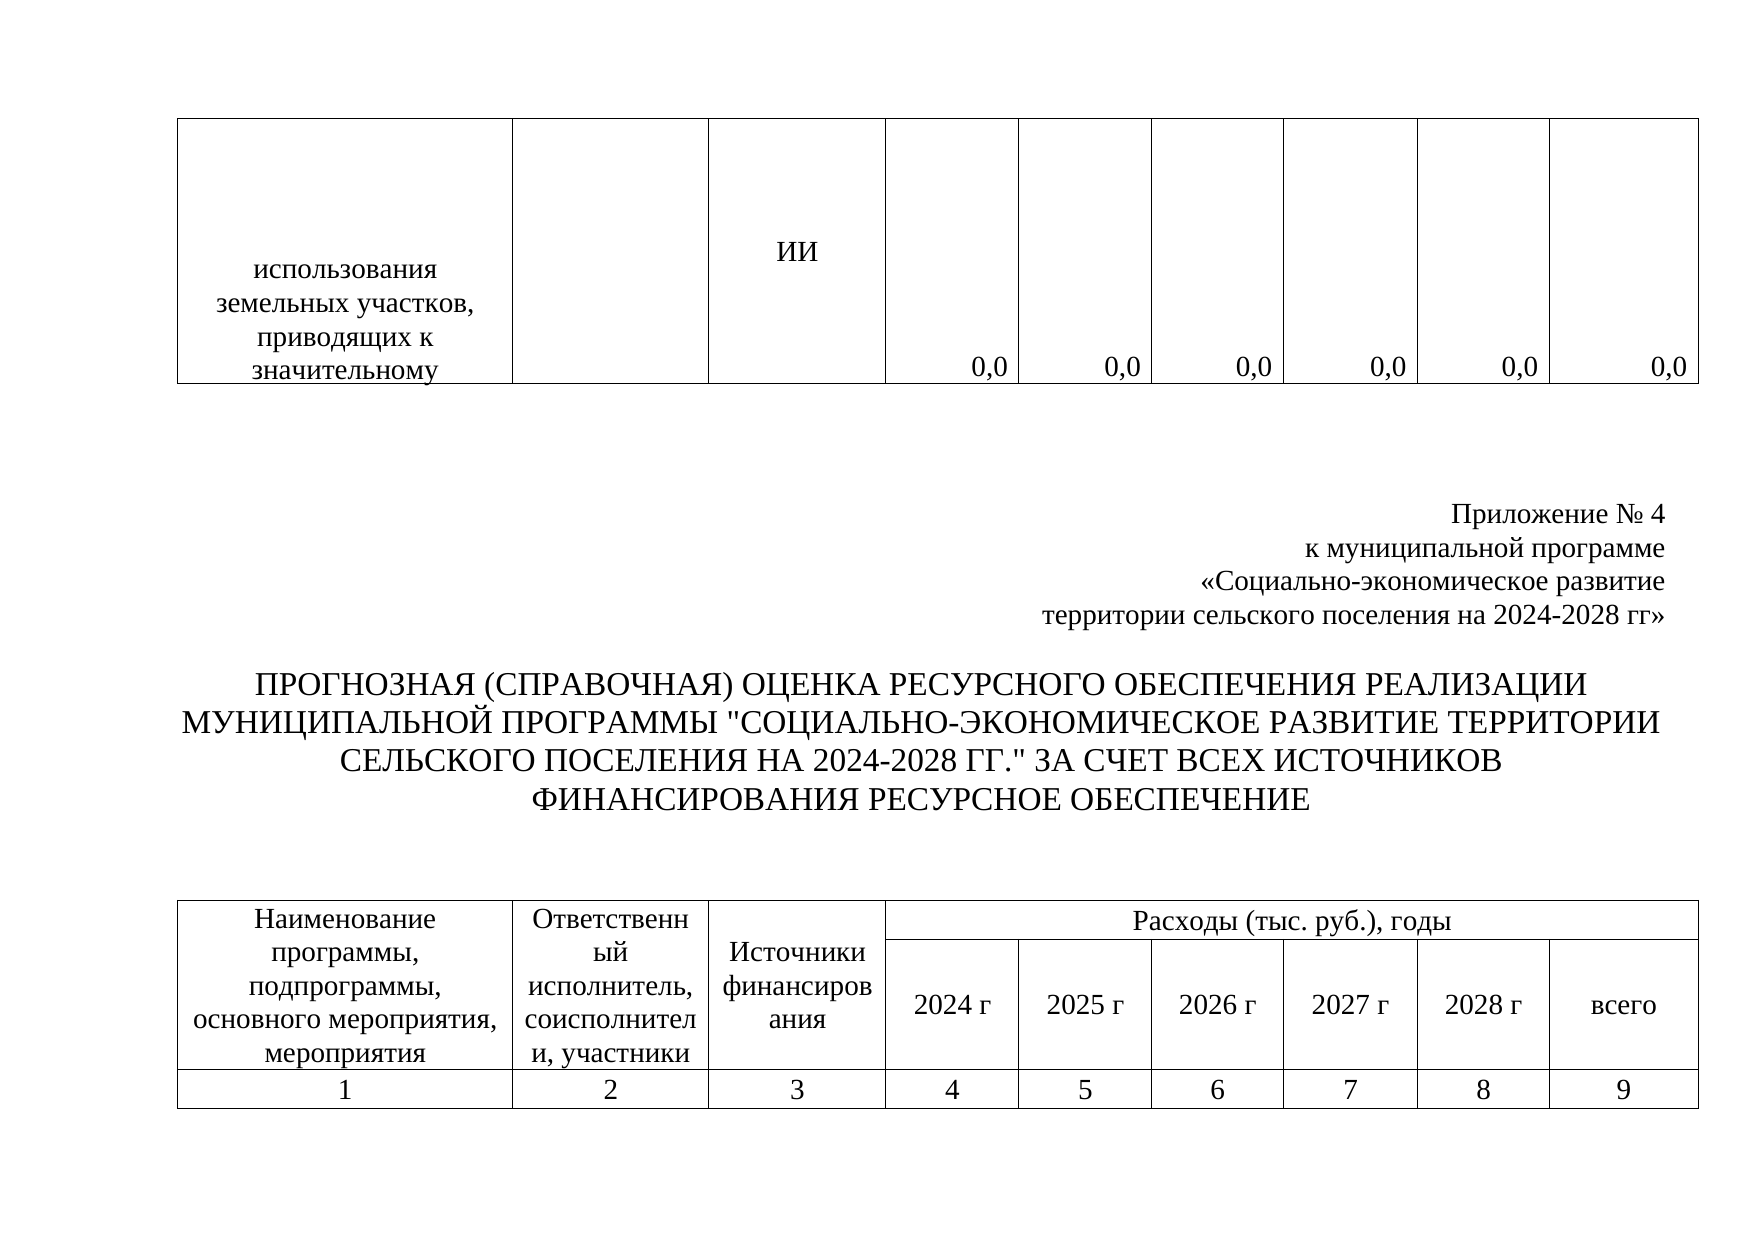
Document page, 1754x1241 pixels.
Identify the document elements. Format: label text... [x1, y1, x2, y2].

table_cell 0,0 [1152, 119, 1283, 383]
table_header Ответственный исполнитель, соисполнители, участники [513, 901, 708, 1068]
table_cell 6 [1152, 1070, 1283, 1108]
table_cell 2 [513, 1070, 708, 1108]
table_cell 2026 г [1152, 940, 1283, 1068]
table_cell 4 [886, 1070, 1018, 1108]
text ПРОГНОЗНАЯ (СПРАВОЧНАЯ) ОЦЕНКА РЕСУРСНОГО ОБЕСПЕЧЕНИЯ РЕАЛИЗАЦИИ МУНИЦИПАЛЬНОЙ ПРОГРАММЫ "СОЦИАЛЬНО-ЭКОНОМИЧЕСКОЕ РАЗВИТИЕ ТЕРРИТОРИИ СЕЛЬСКОГО ПОСЕЛЕНИЯ НА 2024-2028 ГГ." ЗА СЧЕТ ВСЕХ ИСТОЧНИКОВ ФИНАНСИРОВАНИЯ РЕСУРСНОЕ ОБЕСПЕЧЕНИЕ [177, 664, 1665, 817]
table_cell 3 [709, 1070, 885, 1108]
table_cell 2028 г [1418, 940, 1549, 1068]
table_cell 7 [1284, 1070, 1417, 1108]
table_header Источники финансирования [709, 901, 885, 1068]
text «Социально-экономическое развитие [177, 563, 1665, 597]
table_cell 0,0 [886, 119, 1018, 383]
table_cell 0,0 [1550, 119, 1698, 383]
table_cell 8 [1418, 1070, 1549, 1108]
table_cell 2025 г [1019, 940, 1151, 1068]
table_cell 5 [1019, 1070, 1151, 1108]
table_cell ИИ [709, 119, 885, 383]
table_cell 9 [1550, 1070, 1698, 1108]
table_cell 2024 г [886, 940, 1018, 1068]
table_cell 0,0 [1418, 119, 1549, 383]
text Приложение № 4 [177, 496, 1665, 530]
table_cell 0,0 [1019, 119, 1151, 383]
table_cell всего [1550, 940, 1698, 1068]
table_header Наименование программы, подпрограммы, основного мероприятия, мероприятия [178, 901, 512, 1068]
table_header Расходы (тыс. руб.), годы [886, 901, 1698, 939]
table_cell 2027 г [1284, 940, 1417, 1068]
text к муниципальной программе [177, 530, 1665, 563]
table_cell 1 [178, 1070, 512, 1108]
table_cell 0,0 [1284, 119, 1417, 383]
text территории сельского поселения на 2024-2028 гг» [177, 597, 1665, 631]
